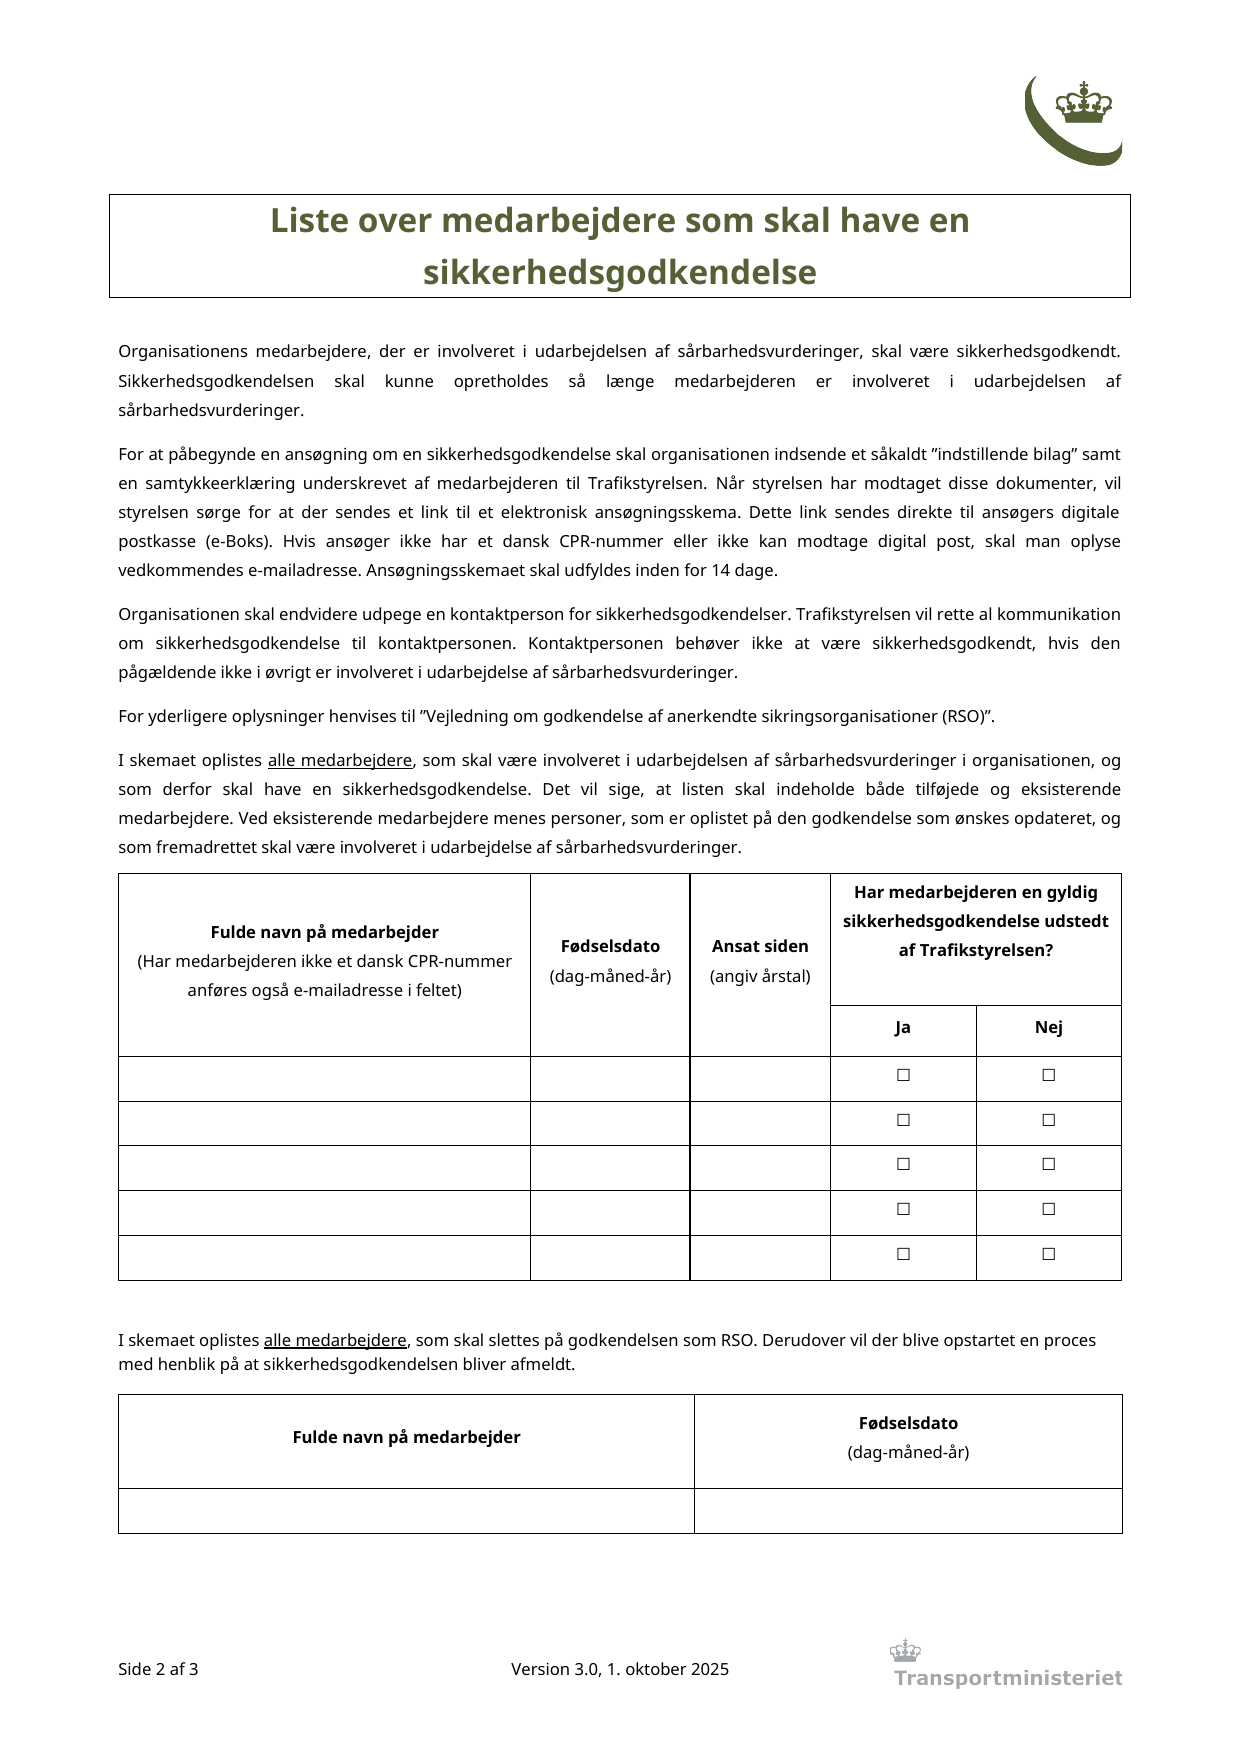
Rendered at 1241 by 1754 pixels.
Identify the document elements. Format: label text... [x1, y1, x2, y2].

table_cell [531, 1236, 689, 1280]
table_cell [119, 1102, 530, 1145]
table_header Ansat siden (angiv årstal) [691, 874, 830, 1056]
text I skemaet oplistes alle medarbejdere, som skal slettes på godkendelsen som RSO. Derudover vil der blive opstartet en proces med henblik på at sikkerhedsgodkendelsen bliver afmeldt. [118, 1328, 1122, 1375]
table_cell [695, 1489, 1122, 1533]
table_header Fulde navn på medarbejder [119, 1395, 694, 1488]
text I skemaet oplistes alle medarbejdere, som skal være involveret i udarbejdelsen af sårbarhedsvurderinger i organisationen, og som derfor skal have en sikkerhedsgodkendelse. Det vil sige, at listen skal indeholde både tilføjede og eksisterende medarbejdere. Ved eksisterende medarbejdere menes personer, som er oplistet på den godkendelse som ønskes opdateret, og som fremadrettet skal være involveret i udarbejdelse af sårbarhedsvurderinger. [118, 742, 1122, 858]
table_cell [531, 1191, 689, 1235]
text Liste over medarbejdere som skal have en sikkerhedsgodkendelse [110, 195, 1130, 297]
table_cell [119, 1191, 530, 1235]
table_cell Ja [831, 1006, 976, 1056]
table_header Fulde navn på medarbejder (Har medarbejderen ikke et dansk CPR-nummer anføres også e-mailadresse i feltet) [119, 874, 530, 1056]
table_cell [119, 1236, 530, 1280]
table_cell [531, 1102, 689, 1145]
table_cell [531, 1146, 689, 1190]
table_cell [691, 1102, 830, 1145]
table_cell [531, 1057, 689, 1101]
table_cell [119, 1489, 694, 1533]
text Organisationens medarbejdere, der er involveret i udarbejdelsen af sårbarhedsvurderinger, skal være sikkerhedsgodkendt. Sikkerhedsgodkendelsen skal kunne opretholdes så længe medarbejderen er involveret i udarbejdelsen af sårbarhedsvurderinger. [118, 304, 1122, 421]
table_cell [691, 1191, 830, 1235]
picture [889, 1638, 1123, 1689]
text For yderligere oplysninger henvises til ”Vejledning om godkendelse af anerkendte sikringsorganisationer (RSO)”. [118, 698, 1122, 727]
text For at påbegynde en ansøgning om en sikkerhedsgodkendelse skal organisationen indsende et såkaldt ”indstillende bilag” samt en samtykkeerklæring underskrevet af medarbejderen til Trafikstyrelsen. Når styrelsen har modtaget disse dokumenter, vil styrelsen sørge for at der sendes et link til et elektronisk ansøgningsskema. Dette link sendes direkte til ansøgers digitale postkasse (e-Boks). Hvis ansøger ikke har et dansk CPR-nummer eller ikke kan modtage digital post, skal man oplyse vedkommendes e-mailadresse. Ansøgningsskemaet skal udfyldes inden for 14 dage. [118, 436, 1122, 581]
table_header Har medarbejderen en gyldig sikkerhedsgodkendelse udstedt af Trafikstyrelsen? [831, 874, 1121, 1005]
picture [1025, 76, 1123, 166]
table_header Fødselsdato (dag-måned-år) [531, 874, 689, 1056]
table_header Fødselsdato (dag-måned-år) [695, 1395, 1122, 1488]
text Organisationen skal endvidere udpege en kontaktperson for sikkerhedsgodkendelser. Trafikstyrelsen vil rette al kommunikation om sikkerhedsgodkendelse til kontaktpersonen. Kontaktpersonen behøver ikke at være sikkerhedsgodkendt, hvis den pågældende ikke i øvrigt er involveret i udarbejdelse af sårbarhedsvurderinger. [118, 596, 1122, 683]
table_cell Nej [977, 1006, 1121, 1056]
table_cell [119, 1146, 530, 1190]
table_cell [119, 1057, 530, 1101]
table_cell [691, 1057, 830, 1101]
table_cell [691, 1236, 830, 1280]
table_cell [691, 1146, 830, 1190]
